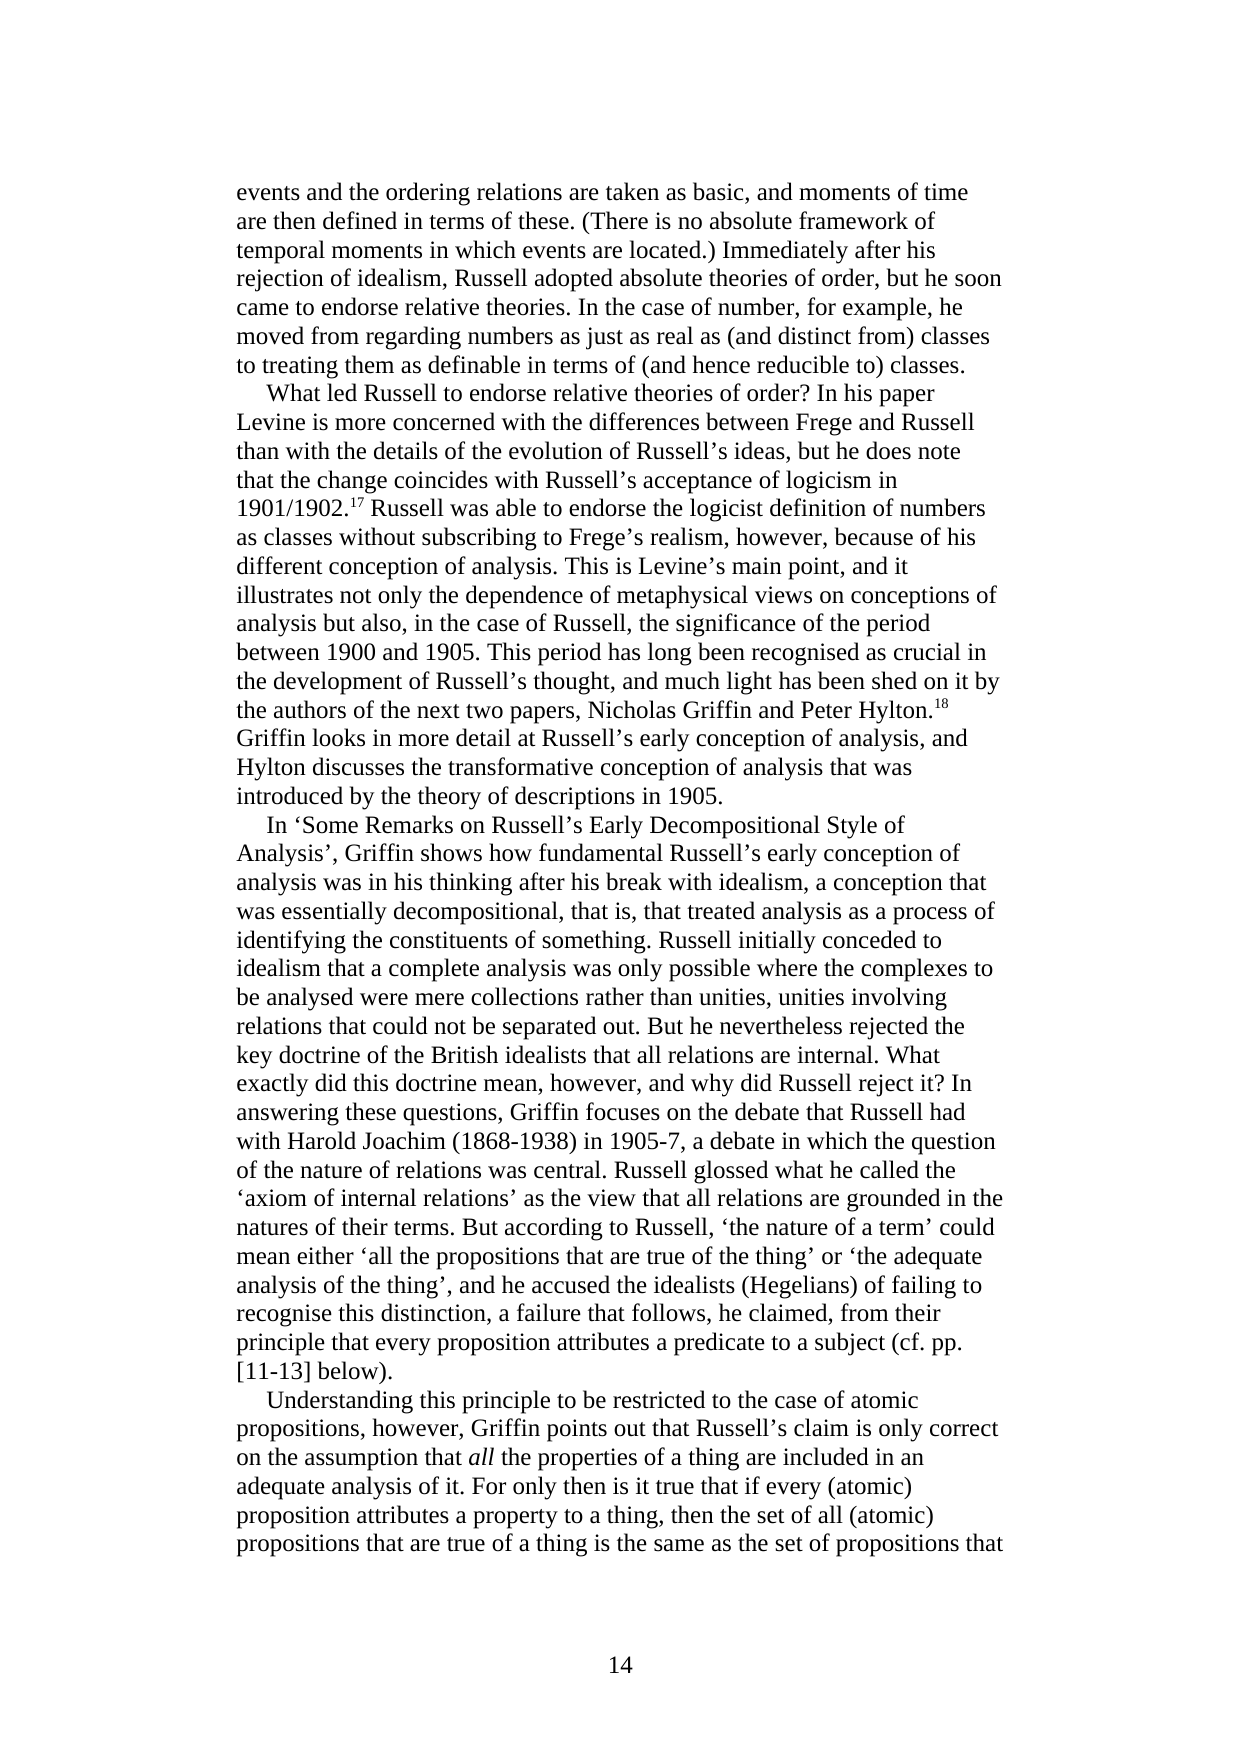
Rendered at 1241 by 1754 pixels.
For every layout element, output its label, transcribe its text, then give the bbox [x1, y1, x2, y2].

text What led Russell to endorse relative theories of order? In his paper Levine is more concerned with the differences between Frege and Russell than with the details of the evolution of Russell’s ideas, but he does note that the change coincides with Russell’s acceptance of logicism in 1901/1902. Russell was able to endorse the logicist definition of numbers as classes without subscribing to Frege’s realism, however, because of his different conception of analysis. This is Levine’s main point, and it illustrates not only the dependence of metaphysical views on conceptions of analysis but also, in the case of Russell, the significance of the period between 1900 and 1905. This period has long been recognised as crucial in the development of Russell’s thought, and much light has been shed on it by the authors of the next two papers, Nicholas Griffin and Peter Hylton. looks in more detail at Russell’s early conception of analysis, and Hylton discusses the transformative conception of analysis that was introduced by the theory of descriptions in 1905. [236, 378, 1004, 810]
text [236, 1385, 1004, 1557]
text In ‘Some Remarks on Russell’s Early Decompositional Style of Analysis’, Griffin shows how fundamental Russell’s early conception of analysis was in his thinking after his break with idealism, a conception that was essentially decompositional, that is, that treated analysis as a process of identifying the constituents of something. Russell initially conceded to idealism that a complete analysis was only possible where the complexes to be analysed were mere collections rather than unities, unities involving relations that could not be separated out. But he nevertheless rejected the key doctrine of the British idealists that all relations are internal. What exactly did this doctrine mean, however, and why did Russell reject it? In answering these questions, focuses on the debate that Russell had with Harold Joachim (1868-1938) in 1905-7, a debate in which the question of the nature of relations was central. Russell glossed what he called the ‘axiom of internal relations’ as the view that all relations are grounded in the natures of their terms. But according to Russell, ‘the nature of a term’ could mean either ‘all the propositions that are true of the thing’ or ‘the adequate analysis of the thing’, and he accused the idealists (Hegelians) of failing to recognise this distinction, a failure that follows, he claimed, from their principle that every proposition attributes a predicate to a subject (cf. pp. [11-13] below). [236, 810, 1004, 1385]
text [236, 177, 1004, 378]
